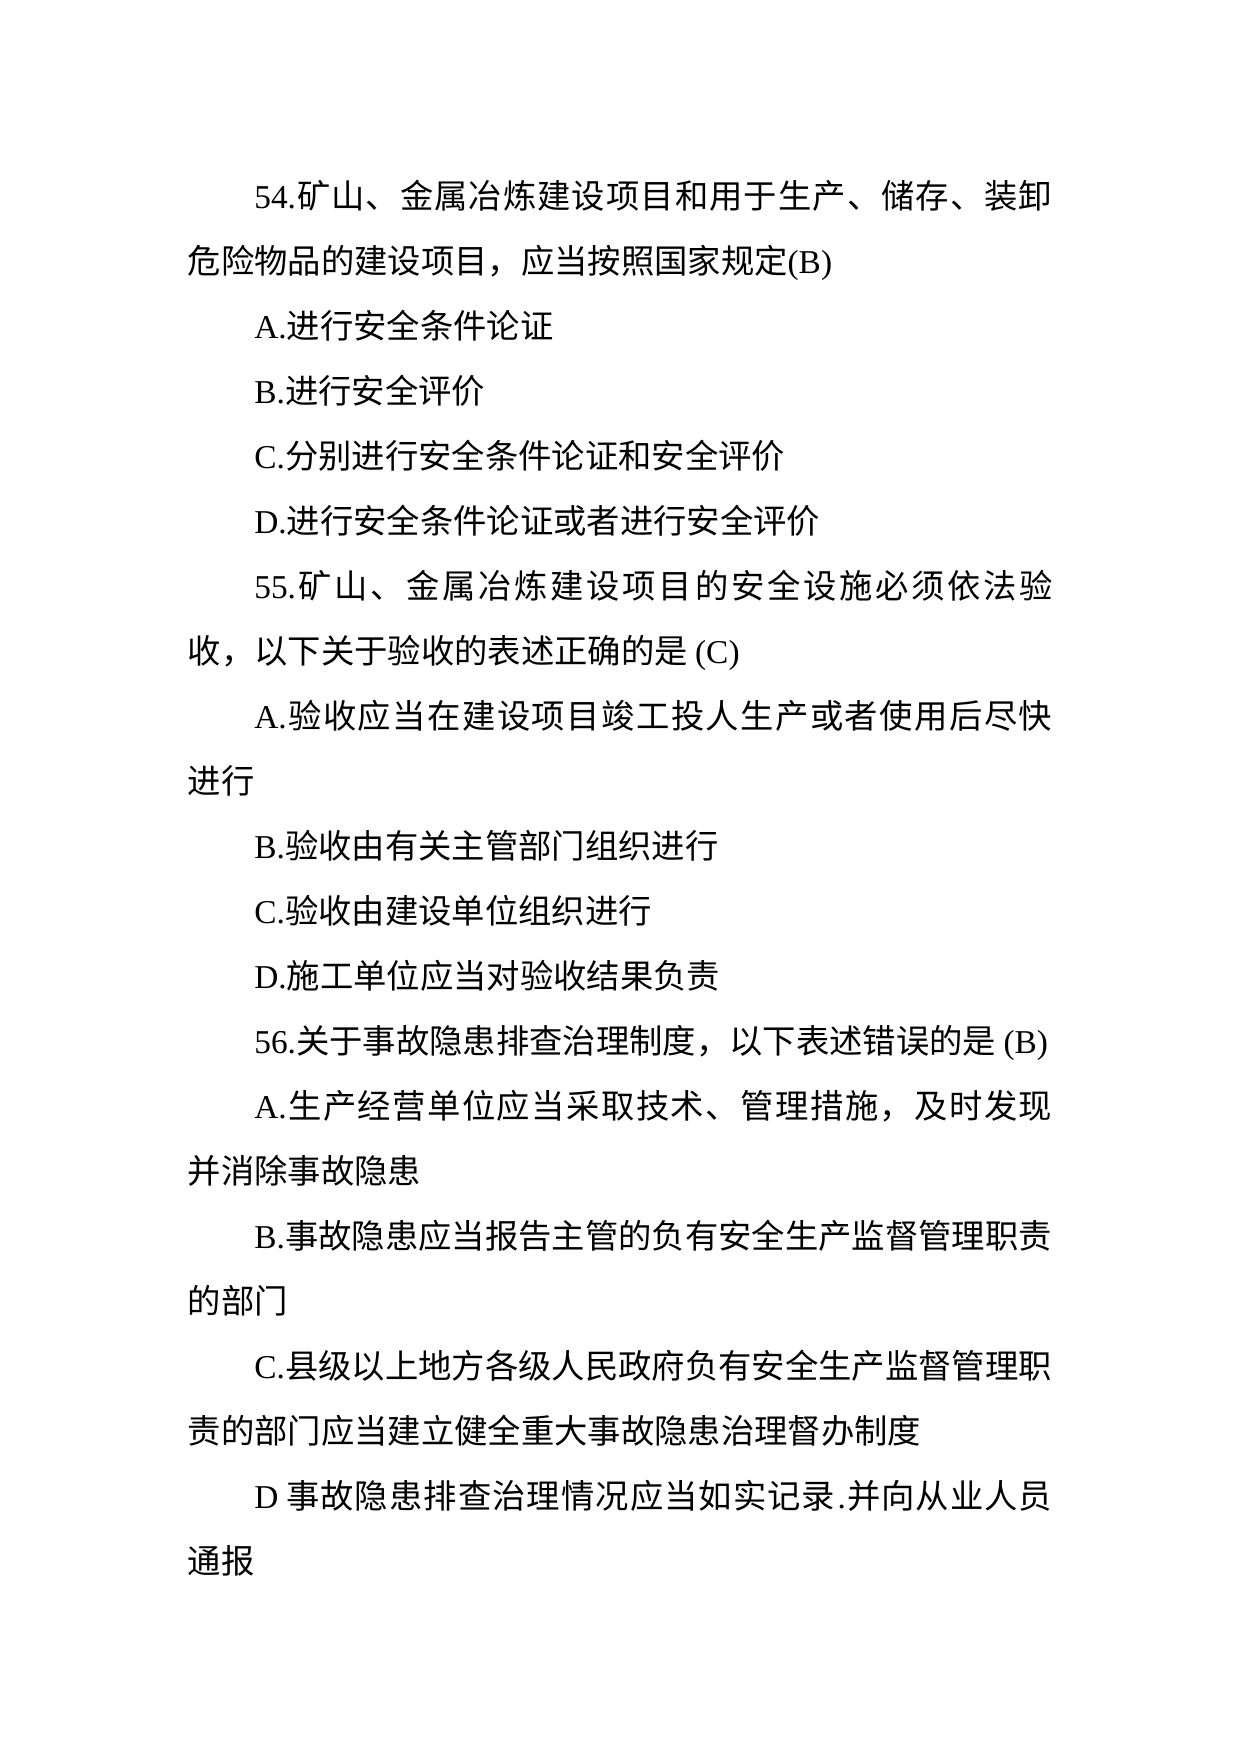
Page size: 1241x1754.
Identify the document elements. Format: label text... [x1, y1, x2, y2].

text D.进行安全条件论证或者进行安全评价 [187, 487, 1053, 552]
text D.施工单位应当对验收结果负责 [187, 942, 1053, 1007]
text B.进行安全评价 [187, 357, 1053, 422]
text B.事故隐患应当报告主管的负有安全生产监督管理职责的部门 [187, 1202, 1053, 1332]
text 54.矿山、金属冶炼建设项目和用于生产、储存、装卸危险物品的建设项目，应当按照国家规定(B) [187, 162, 1053, 292]
text A.进行安全条件论证 [187, 292, 1053, 357]
text 56.关于事故隐患排查治理制度，以下表述错误的是 (B) [187, 1007, 1053, 1072]
text A.生产经营单位应当采取技术、管理措施，及时发现并消除事故隐患 [187, 1072, 1053, 1202]
text C.县级以上地方各级人民政府负有安全生产监督管理职责的部门应当建立健全重大事故隐患治理督办制度 [187, 1332, 1053, 1462]
text D事故隐患排查治理情况应当如实记录.并向从业人员通报 [187, 1462, 1053, 1592]
text C.验收由建设单位组织进行 [187, 877, 1053, 942]
text A.验收应当在建设项目竣工投人生产或者使用后尽快进行 [187, 682, 1053, 812]
text B.验收由有关主管部门组织进行 [187, 812, 1053, 877]
text C.分别进行安全条件论证和安全评价 [187, 422, 1053, 487]
text 55.矿山、金属冶炼建设项目的安全设施必须依法验收，以下关于验收的表述正确的是 (C) [187, 552, 1053, 682]
